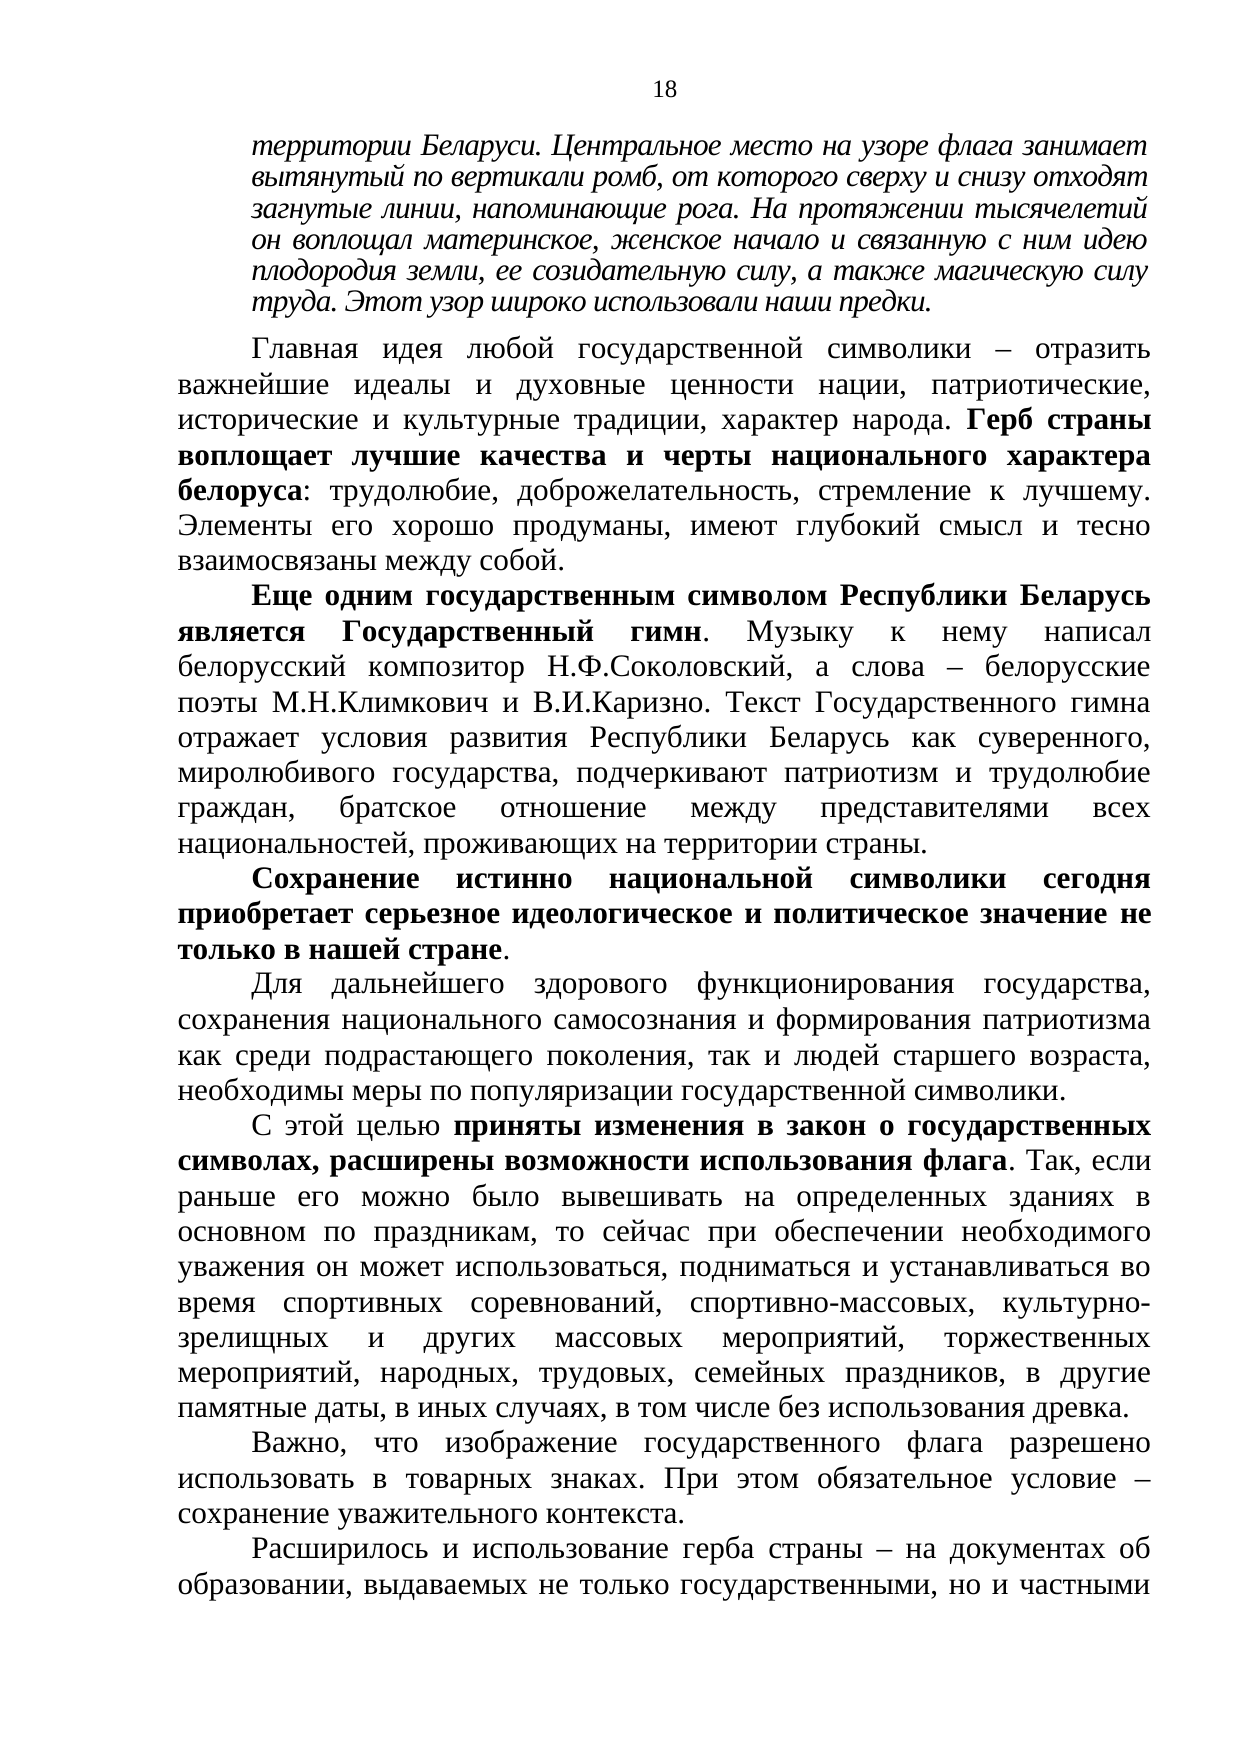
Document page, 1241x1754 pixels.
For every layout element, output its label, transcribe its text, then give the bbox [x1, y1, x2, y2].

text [177, 1531, 1152, 1601]
text С этой целью приняты изменения в закон о государственных символах, расширены возможности использования флага. Так, если раньше его можно было вывешивать на определенных зданиях в основном по праздникам, то сейчас при обеспечении необходимого уважения он может использоваться, подниматься и устанавливаться во время спортивных соревнований, спортивно-массовых, культурно-зрелищных и других массовых мероприятий, торжественных мероприятий, народных, трудовых, семейных праздников, в другие памятные даты, в иных случаях, в том числе без использования древка. [177, 1107, 1152, 1425]
text Еще одним государственным символом Республики Беларусь является Государственный гимн. Музыку к нему написал белорусский композитор Н.Ф.Соколовский, а слова – белорусские поэты М.Н.Климкович и В.И.Каризно. Текст Государственного гимна отражает условия развития Республики Беларусь как суверенного, миролюбивого государства, подчеркивают патриотизм и трудолюбие граждан, братское отношение между представителями всех национальностей, проживающих на территории страны. [177, 578, 1152, 860]
text Для дальнейшего здорового функционирования государства, сохранения национального самосознания и формирования патриотизма как среди подрастающего поколения, так и людей старшего возраста, необходимы меры по популяризации государственной символики. [177, 966, 1152, 1107]
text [251, 131, 1152, 318]
text Сохранение истинно национальной символики сегодня приобретает серьезное идеологическое и политическое значение не только в нашей стране. [177, 860, 1152, 966]
text Главная идея любой государственной символики – отразить важнейшие идеалы и духовные ценности нации, патриотические, исторические и культурные традиции, характер народа. Герб страны воплощает лучшие качества и черты национального характера белоруса: трудолюбие, доброжелательность, стремление к лучшему. Элементы его хорошо продуманы, имеют глубокий смысл и тесно взаимосвязаны между собой. [177, 331, 1152, 578]
text Важно, что изображение государственного флага разрешено использовать в товарных знаках. При этом обязательное условие – сохранение уважительного контекста. [177, 1425, 1152, 1531]
